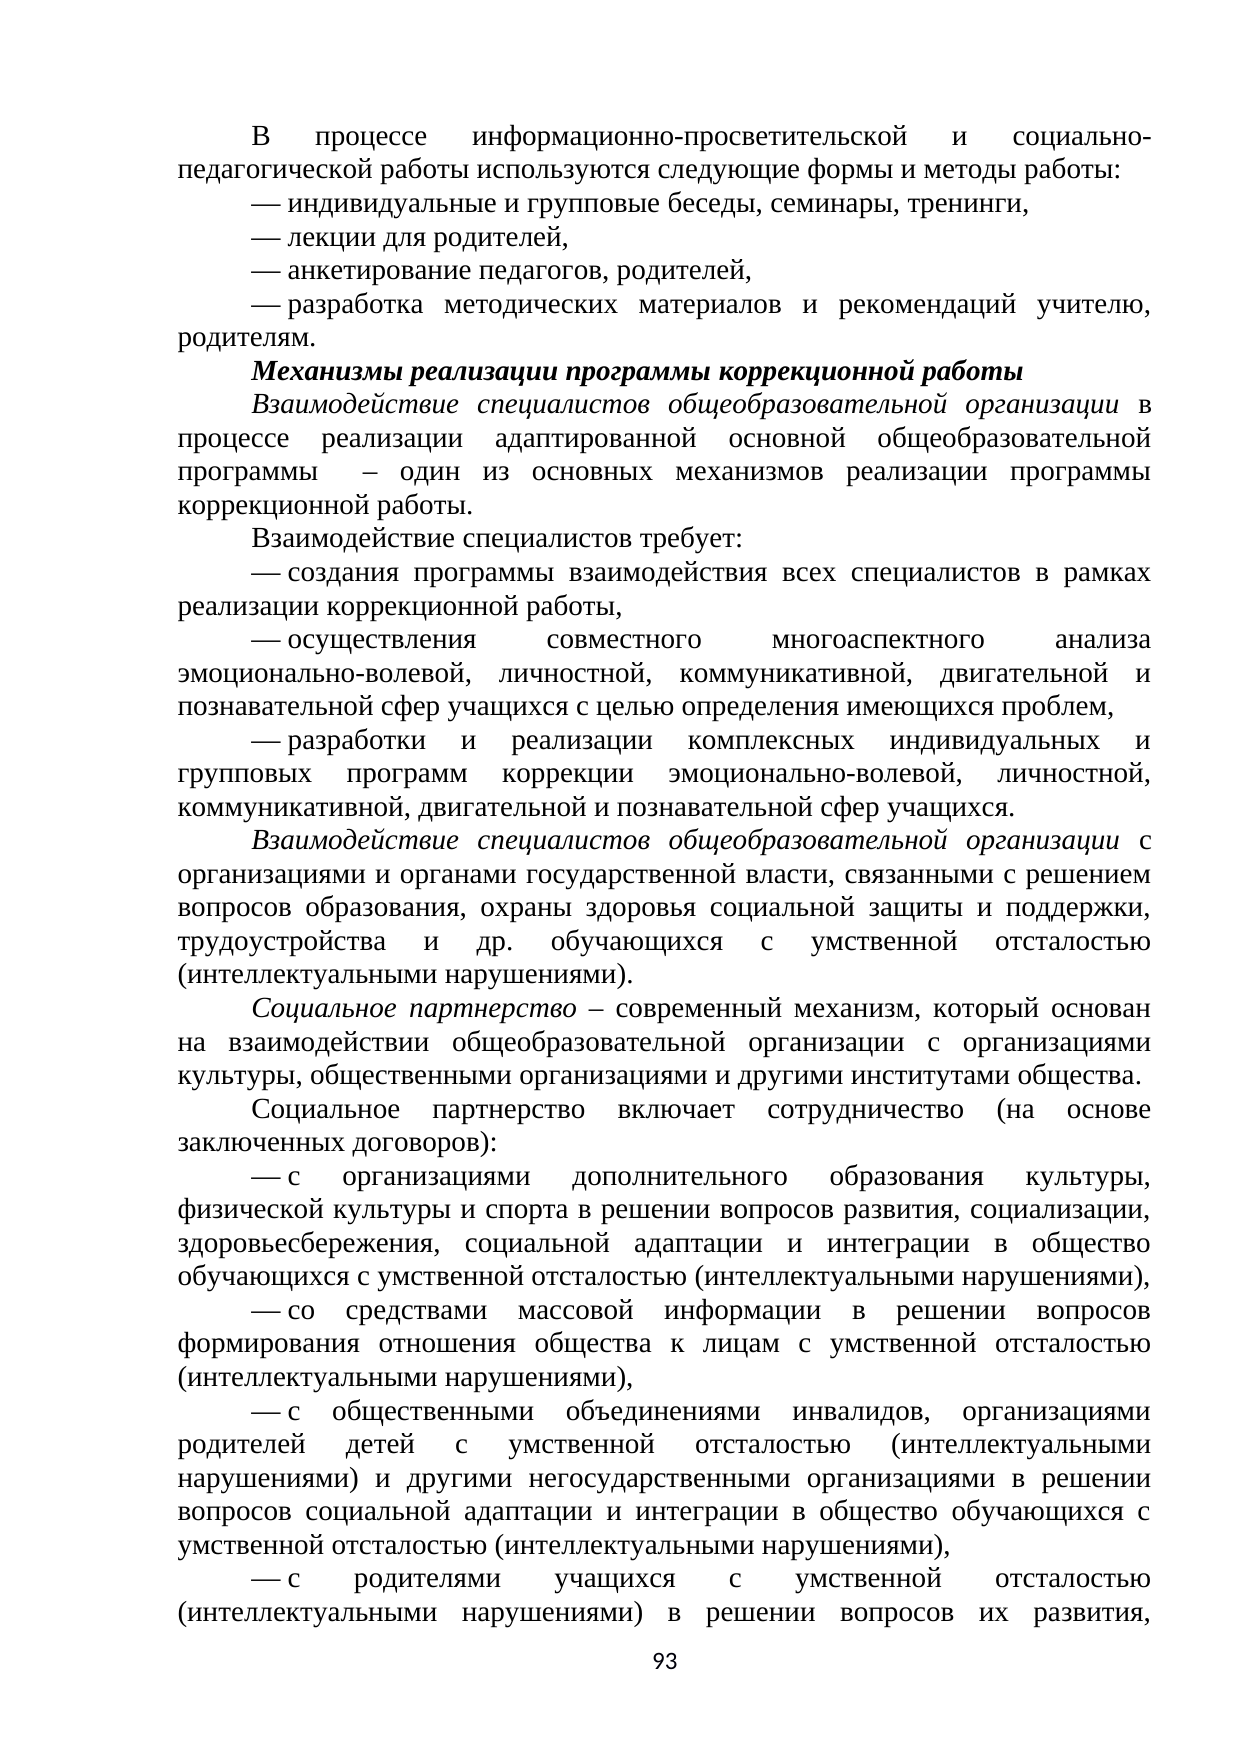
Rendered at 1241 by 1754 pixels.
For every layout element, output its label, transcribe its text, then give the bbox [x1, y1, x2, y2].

text Социальное партнерство включает сотрудничество (на основе заключенных договоров): [177, 1091, 1152, 1158]
text ― со средствами массовой информации в решении вопросов формирования отношения общества к лицам с умственной отсталостью (интеллектуальными нарушениями), [177, 1292, 1152, 1393]
text ― разработки и реализации комплексных индивидуальных и групповых программ коррекции эмоционально-волевой, личностной, коммуникативной, двигательной и познавательной сфер учащихся. [177, 722, 1152, 822]
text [177, 1560, 1152, 1627]
text ― создания программы взаимодействия всех специалистов в рамках реализации коррекционной работы, [177, 554, 1152, 621]
text ― разработка методических материалов и рекомендаций учителю, родителям. [177, 286, 1152, 353]
text ― с организациями дополнительного образования культуры, физической культуры и спорта в решении вопросов развития, социализации, здоровьесбережения, социальной адаптации и интеграции в общество обучающихся с умственной отсталостью (интеллектуальными нарушениями), [177, 1158, 1152, 1292]
text Взаимодействие специалистов общеобразовательной организации с организациями и органами государственной власти, связанными с решением вопросов образования, охраны здоровья социальной защиты и поддержки, трудоустройства и др. обучающихся с умственной отсталостью (интеллектуальными нарушениями). [177, 822, 1152, 990]
text Социальное партнерство – современный механизм, который основан на взаимодействии общеобразовательной организации с организациями культуры, общественными организациями и другими институтами общества. [177, 990, 1152, 1091]
text ― индивидуальные и групповые беседы, семинары, тренинги, [177, 185, 1152, 219]
text Взаимодействие специалистов требует: [177, 521, 1152, 554]
text ― анкетирование педагогов, родителей, [177, 252, 1152, 286]
text ― с общественными объединениями инвалидов, организациями родителей детей с умственной отсталостью (интеллектуальными нарушениями) и другими негосударственными организациями в решении вопросов социальной адаптации и интеграции в общество обучающихся с умственной отсталостью (интеллектуальными нарушениями), [177, 1393, 1152, 1560]
text ― лекции для родителей, [177, 219, 1152, 252]
text В процессе информационно-просветительской и социально-педагогической работы используются следующие формы и методы работы: [177, 118, 1152, 185]
text Механизмы реализации программы коррекционной работы [177, 353, 1152, 386]
text ― осуществления совместного многоаспектного анализа эмоционально-волевой, личностной, коммуникативной, двигательной и познавательной сфер учащихся с целью определения имеющихся проблем, [177, 621, 1152, 722]
text Взаимодействие специалистов общеобразовательной организации в процессе реализации адаптированной основной общеобразовательной программы – один из основных механизмов реализации программы коррекционной работы. [177, 386, 1152, 521]
